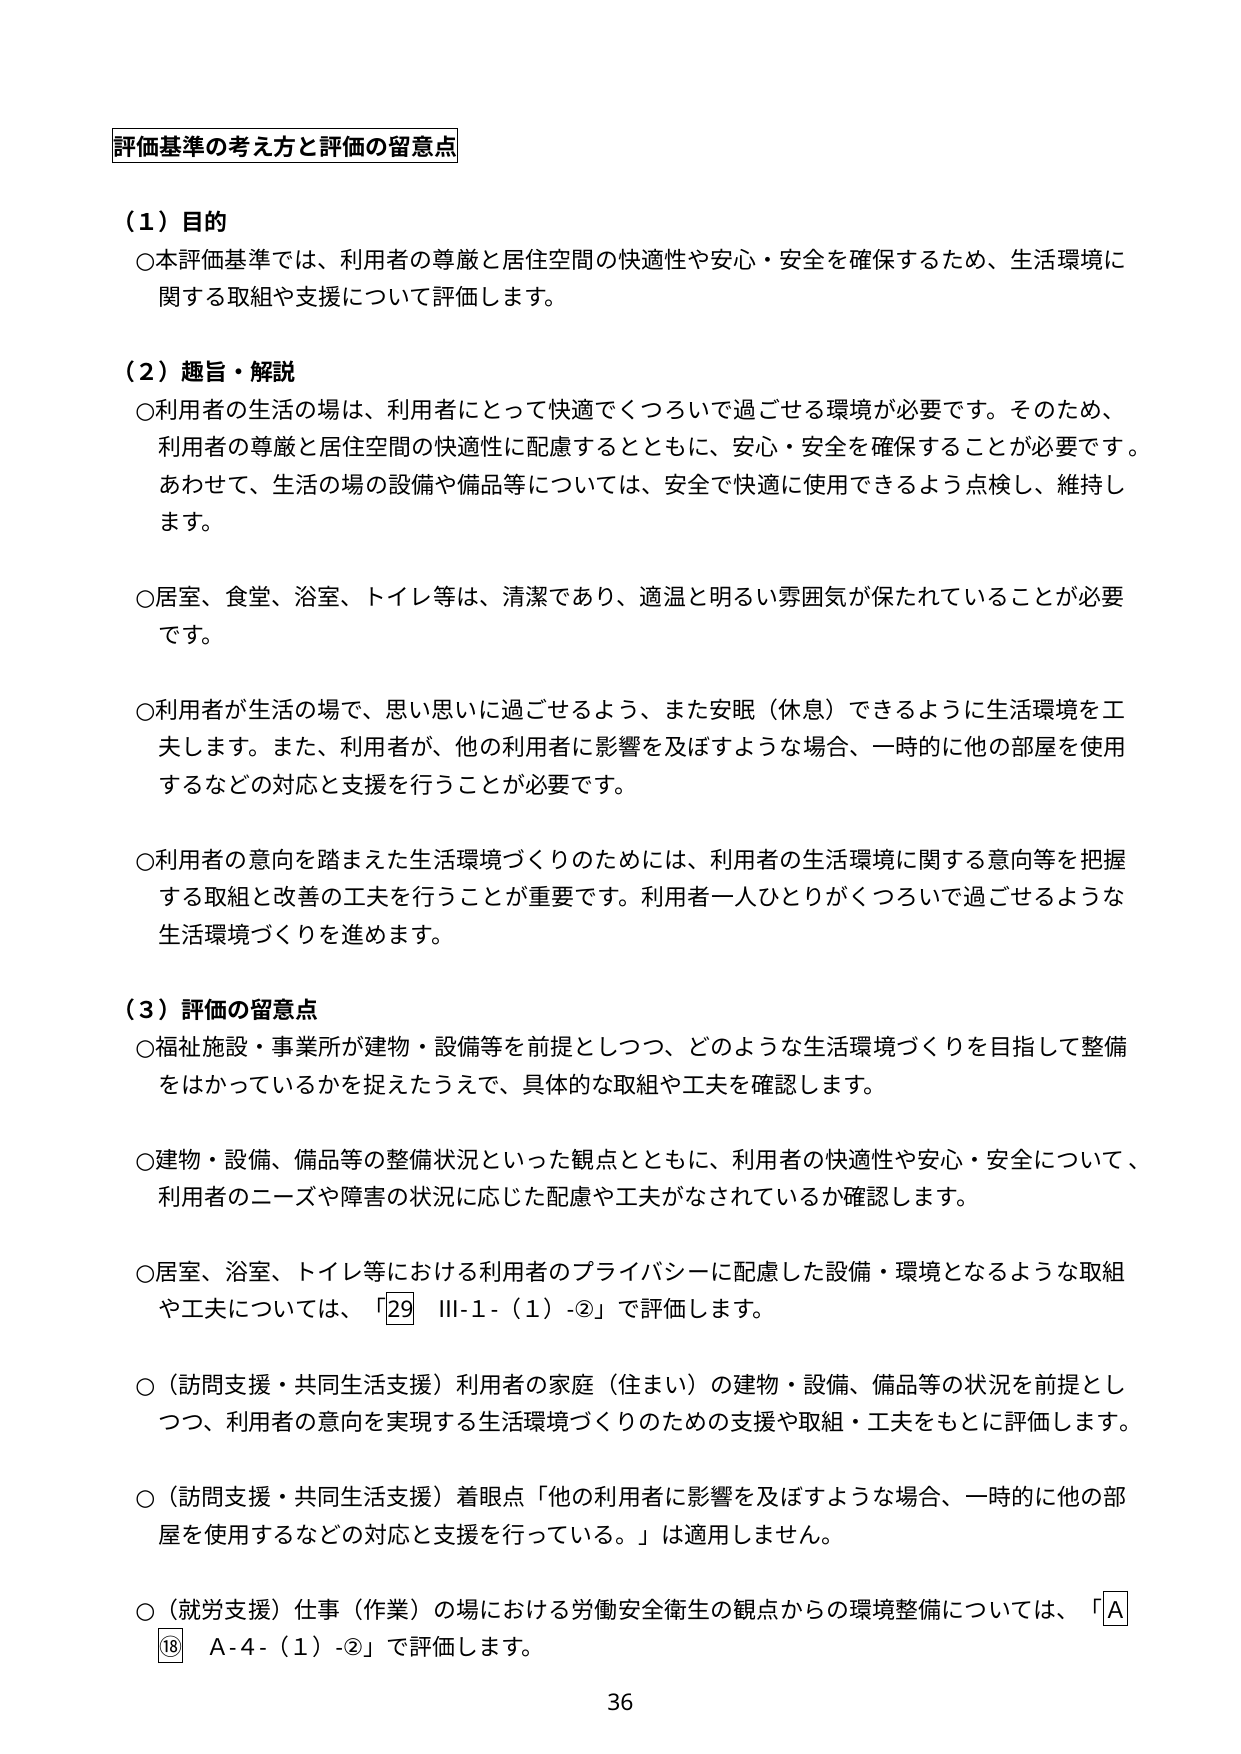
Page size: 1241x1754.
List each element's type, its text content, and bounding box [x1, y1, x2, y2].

text ○居室、浴室、トイレ等における利用者のプライバシーに配慮した設備・環境となるような取組や工夫については、「29 Ⅲ-１-（１）-②」で評価します。 [135, 1252, 1128, 1327]
text （１）目的 [112, 202, 1128, 239]
text ○（就労支援）仕事（作業）の場における労働安全衛生の観点からの環境整備については、「Ａ⑱ Ａ-４-（１）-②」で評価します。 [135, 1589, 1128, 1664]
text ○利用者の生活の場は、利用者にとって快適でくつろいで過ごせる環境が必要です。そのため、利用者の尊厳と居住空間の快適性に配慮するとともに、安心・安全を確保することが必要です。あわせて、生活の場の設備や備品等については、安全で快適に使用できるよう点検し、維持します。 [135, 389, 1128, 539]
text ○福祉施設・事業所が建物・設備等を前提としつつ、どのような生活環境づくりを目指して整備をはかっているかを捉えたうえで、具体的な取組や工夫を確認します。 [135, 1027, 1128, 1102]
text ○建物・設備、備品等の整備状況といった観点とともに、利用者の快適性や安心・安全について、利用者のニーズや障害の状況に応じた配慮や工夫がなされているか確認します。 [135, 1139, 1128, 1214]
text ○居室、食堂、浴室、トイレ等は、清潔であり、適温と明るい雰囲気が保たれていることが必要です。 [135, 577, 1128, 652]
text ○（訪問支援・共同生活支援）利用者の家庭（住まい）の建物・設備、備品等の状況を前提としつつ、利用者の意向を実現する生活環境づくりのための支援や取組・工夫をもとに評価します。 [135, 1364, 1128, 1439]
text ○利用者が生活の場で、思い思いに過ごせるよう、また安眠（休息）できるように生活環境を工夫します。また、利用者が、他の利用者に影響を及ぼすような場合、一時的に他の部屋を使用するなどの対応と支援を行うことが必要です。 [135, 689, 1128, 802]
text ○利用者の意向を踏まえた生活環境づくりのためには、利用者の生活環境に関する意向等を把握する取組と改善の工夫を行うことが重要です。利用者一人ひとりがくつろいで過ごせるような生活環境づくりを進めます。 [135, 839, 1128, 952]
text ○本評価基準では、利用者の尊厳と居住空間の快適性や安心・安全を確保するため、生活環境に関する取組や支援について評価します。 [135, 239, 1128, 314]
text ○（訪問支援・共同生活支援）着眼点「他の利用者に影響を及ぼすような場合、一時的に他の部屋を使用するなどの対応と支援を行っている。」は適用しません。 [135, 1477, 1128, 1552]
text （２）趣旨・解説 [112, 352, 1128, 389]
text 評価基準の考え方と評価の留意点 [112, 127, 1128, 164]
text （３）評価の留意点 [112, 989, 1128, 1027]
